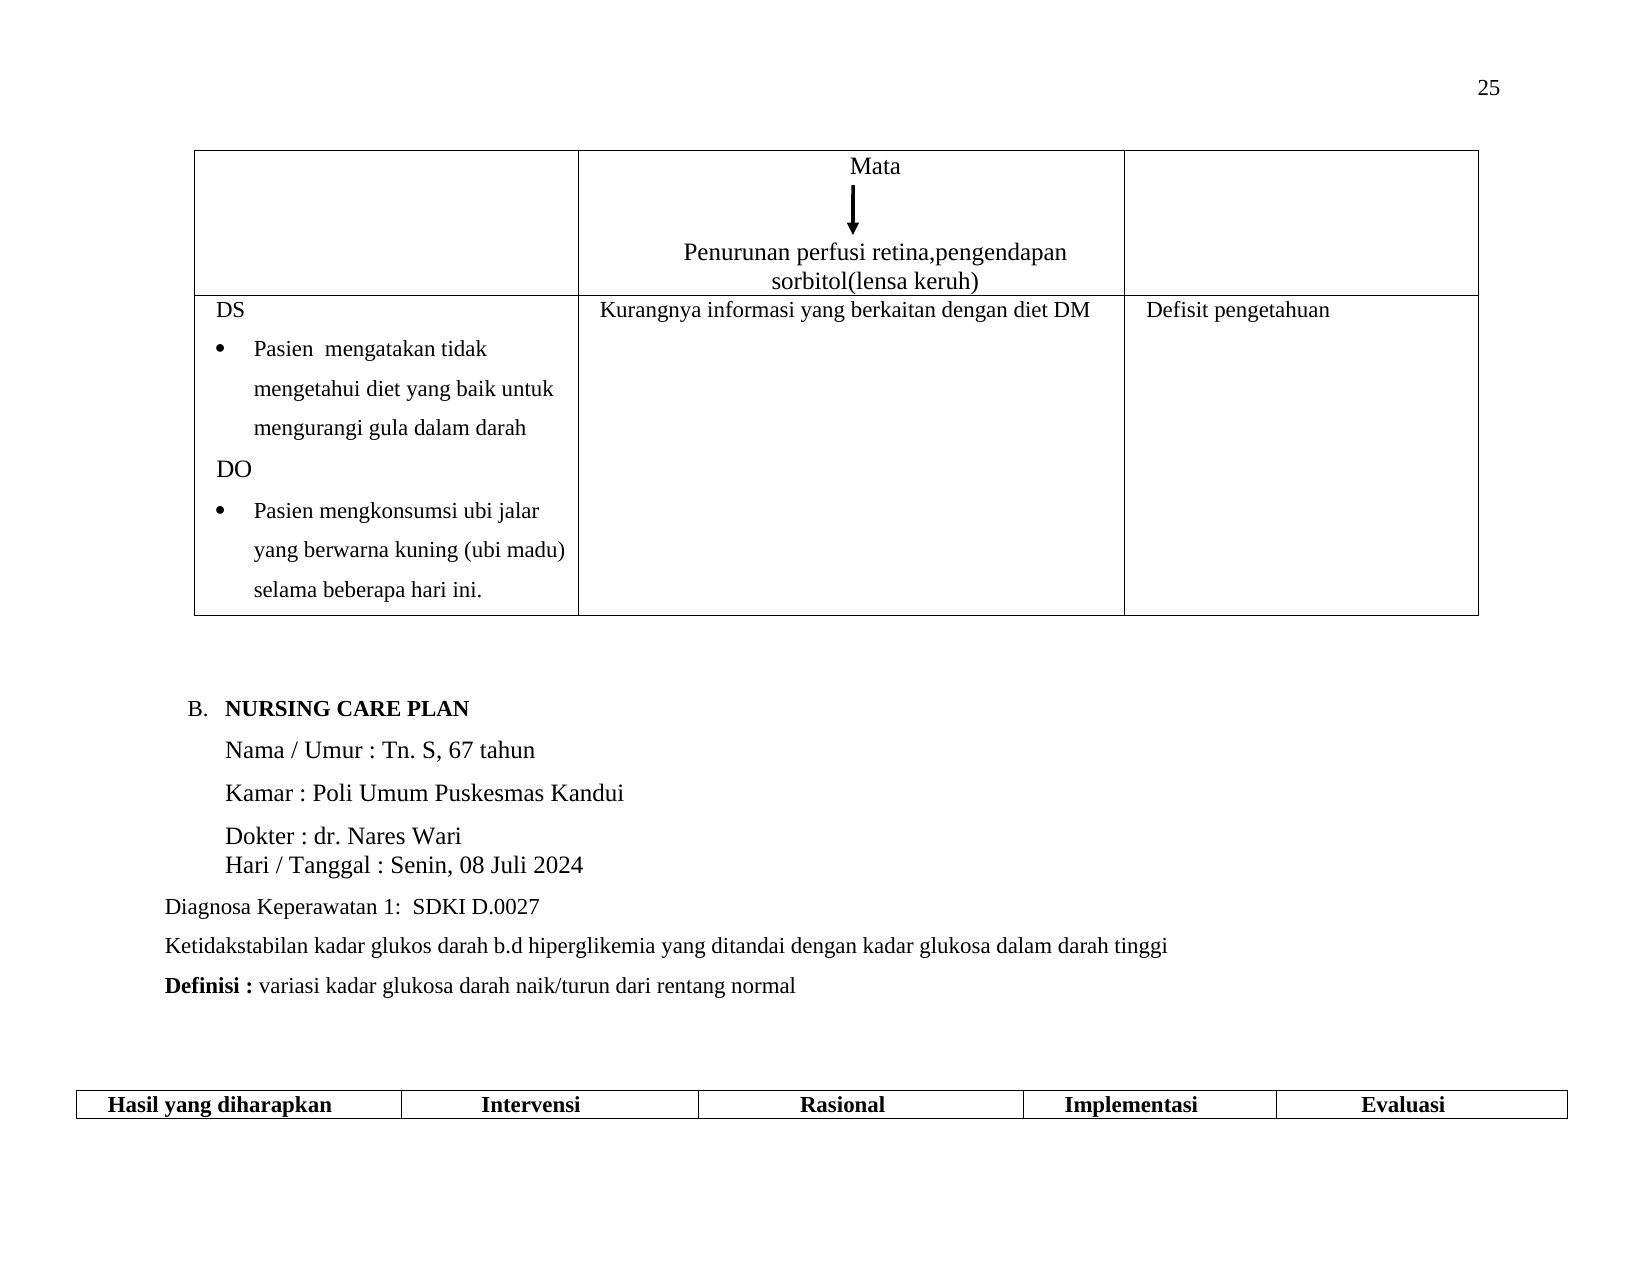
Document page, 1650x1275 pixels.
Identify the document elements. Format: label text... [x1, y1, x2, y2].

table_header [77, 1091, 401, 1118]
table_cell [579, 151, 1124, 295]
table_header Rasional [699, 1091, 1023, 1118]
list Diagnosa Keperawatan 1: SDKI D.0027 [164, 893, 1500, 919]
table_cell DS Pasien mengatakan tidak mengetahui diet yang baik untuk mengurangi gula dalam darah DO Pasien mengkonsumsi ubi jalar yang berwarna kuning (ubi madu) selama beberapa hari ini. [195, 296, 578, 615]
text Kamar : Poli Umum Puskesmas Kandui [225, 778, 1500, 806]
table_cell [195, 151, 578, 295]
text Nama / Umur : Tn. S, 67 tahun [225, 735, 1500, 763]
text Dokter : dr. Nares Wari [225, 821, 1500, 850]
table_cell Defisit pengetahuan [1125, 296, 1478, 615]
table_cell Kurangnya informasi yang berkaitan dengan diet DM [579, 296, 1124, 615]
list Hari / Tanggal : Senin, 08 Juli 2024 [225, 850, 1500, 879]
table_header Intervensi [402, 1091, 698, 1118]
list Definisi : variasi kadar glukosa darah naik/turun dari rentang normal [164, 972, 1500, 998]
table_header Evaluasi [1277, 1091, 1567, 1118]
list Ketidakstabilan kadar glukos darah b.d hiperglikemia yang ditandai dengan kadar glukosa dalam darah tinggi [164, 932, 1500, 959]
list NURSING CARE PLAN [187, 695, 1500, 722]
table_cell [1125, 151, 1478, 295]
table_header Implementasi [1024, 1091, 1276, 1118]
